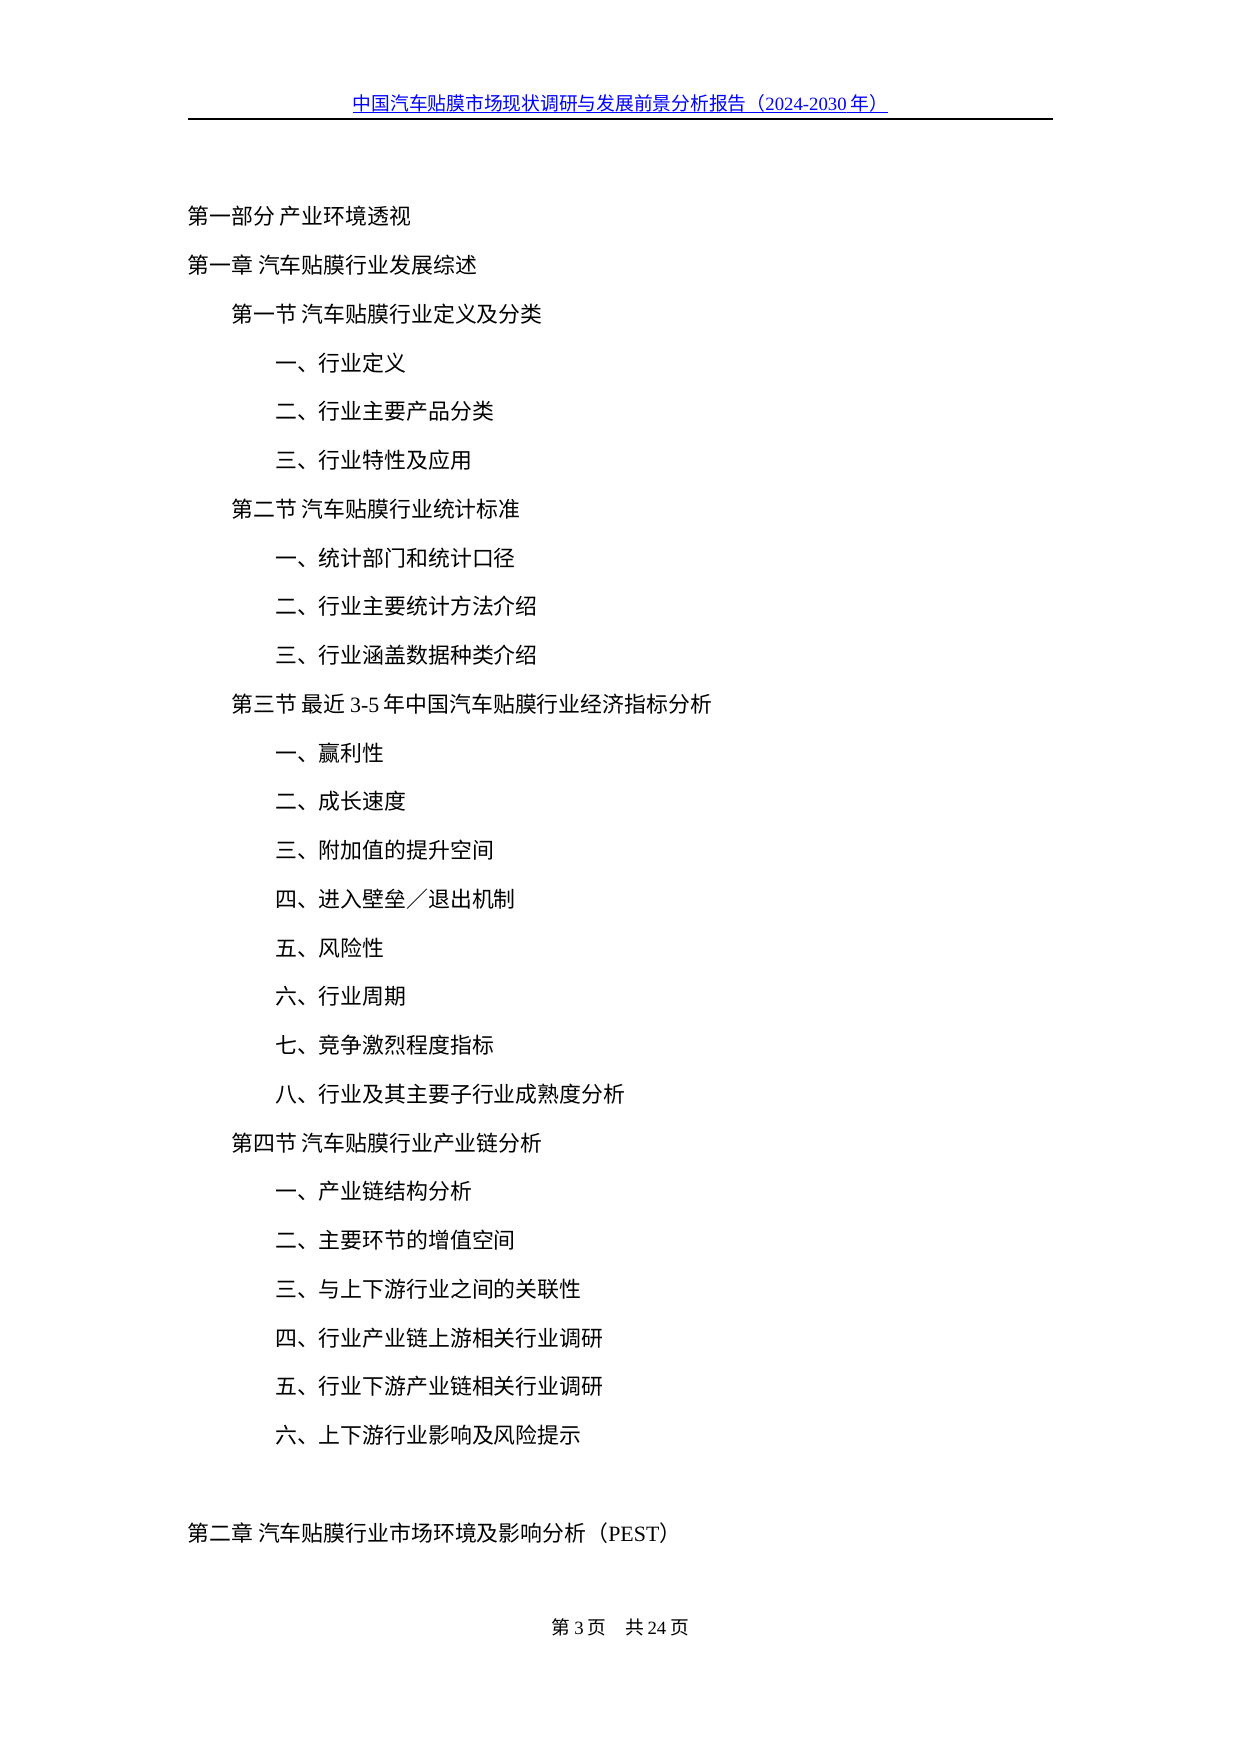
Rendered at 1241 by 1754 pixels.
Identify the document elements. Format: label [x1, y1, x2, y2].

text [187, 150, 1053, 1548]
